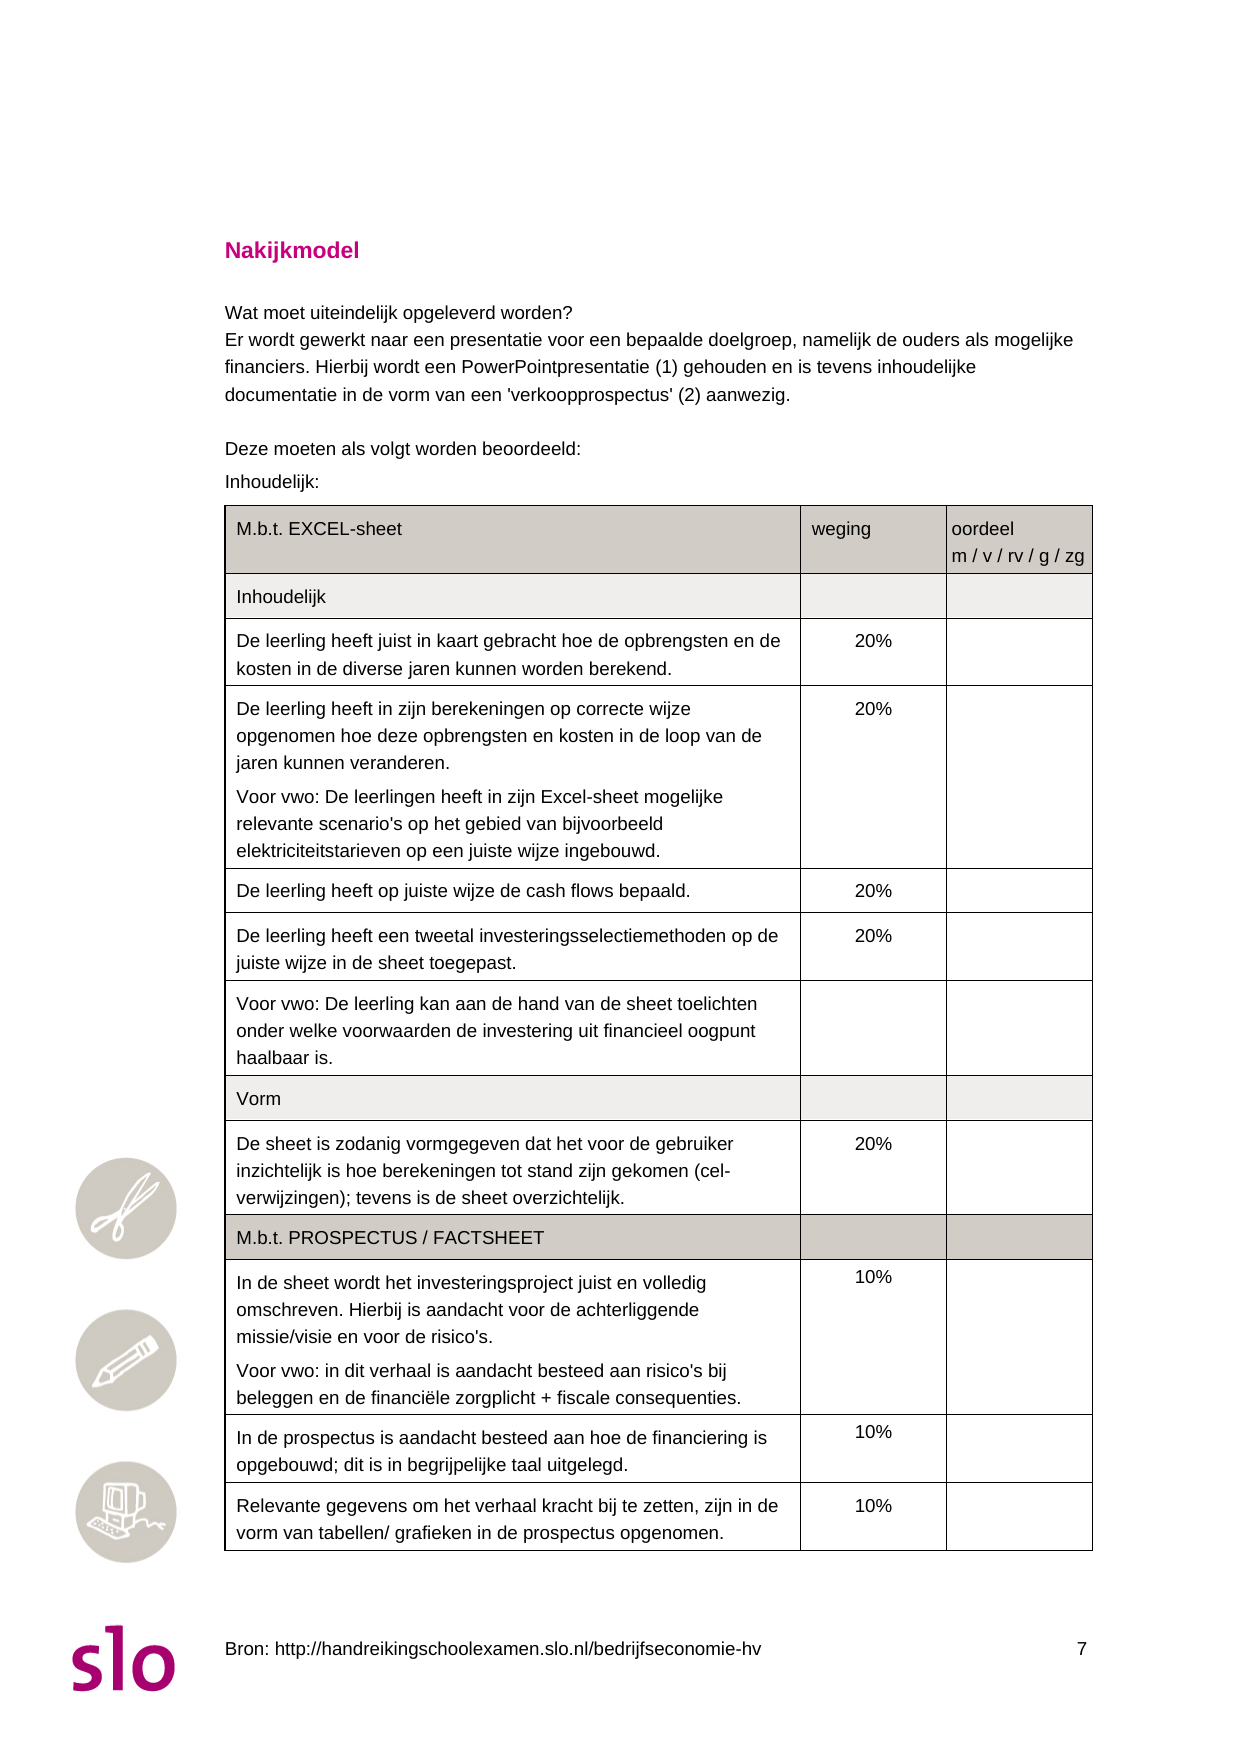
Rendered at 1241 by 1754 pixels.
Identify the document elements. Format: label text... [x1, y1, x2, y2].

table_cell 20% [801, 1121, 946, 1214]
table_cell In de sheet wordt het investeringsproject juist en volledig omschreven. Hierbij is aandacht voor de achterliggende missie/visie en voor de risico's. Voor vwo: in dit verhaal is aandacht besteed aan risico's bij beleggen en de financiële zorgplicht + fiscale consequenties. [226, 1260, 800, 1414]
table_cell [947, 1415, 1092, 1482]
table_cell Relevante gegevens om het verhaal kracht bij te zetten, zijn in de vorm van tabellen/ grafieken in de prospectus opgenomen. [226, 1483, 800, 1550]
table_cell [801, 981, 946, 1075]
table_cell 10% [801, 1483, 946, 1550]
table_cell 10% [801, 1415, 946, 1482]
table_cell De leerling heeft in zijn berekeningen op correcte wijze opgenomen hoe deze opbrengsten en kosten in de loop van de jaren kunnen veranderen. Voor vwo: De leerlingen heeft in zijn Excel-sheet mogelijke relevante scenario's op het gebied van bijvoorbeeld elektriciteitstarieven op een juiste wijze ingebouwd. [226, 686, 800, 867]
text Nakijkmodel [224, 236, 1092, 263]
table_cell [801, 1076, 946, 1119]
table_cell [947, 1215, 1092, 1259]
table_cell 20% [801, 869, 946, 912]
table_cell [801, 574, 946, 617]
table_cell De leerling heeft juist in kaart gebracht hoe de opbrengsten en de kosten in de diverse jaren kunnen worden berekend. [226, 619, 800, 685]
table_header M.b.t. EXCEL-sheet [226, 506, 800, 573]
table_header oordeel m / v / rv / g / zg [947, 506, 1092, 573]
table_cell De leerling heeft een tweetal investeringsselectiemethoden op de juiste wijze in de sheet toegepast. [226, 913, 800, 980]
table_cell 20% [801, 913, 946, 980]
table_cell Voor vwo: De leerling kan aan de hand van de sheet toelichten onder welke voorwaarden de investering uit financieel oogpunt haalbaar is. [226, 981, 800, 1075]
table_cell [947, 686, 1092, 867]
table_cell M.b.t. PROSPECTUS / FACTSHEET [226, 1215, 800, 1259]
table_cell [947, 913, 1092, 980]
table_cell In de prospectus is aandacht besteed aan hoe de financiering is opgebouwd; dit is in begrijpelijke taal uitgelegd. [226, 1415, 800, 1482]
table_cell [947, 1260, 1092, 1414]
table_cell [947, 981, 1092, 1075]
text Wat moet uiteindelijk opgeleverd worden? [224, 297, 1092, 324]
table_cell [801, 1215, 946, 1259]
table_header weging [801, 506, 946, 573]
picture [54, 1141, 192, 1706]
text Er wordt gewerkt naar een presentatie voor een bepaalde doelgroep, namelijk de ouders als mogelijke financiers. Hierbij wordt een PowerPointpresentatie (1) gehouden en is tevens inhoudelijke documentatie in de vorm van een 'verkoopprospectus' (2) aanwezig. [224, 324, 1092, 405]
table_cell [947, 619, 1092, 685]
table_cell Vorm [226, 1076, 800, 1119]
table_cell 20% [801, 619, 946, 685]
table_cell [947, 1121, 1092, 1214]
table_cell 20% [801, 686, 946, 867]
table_cell [947, 574, 1092, 617]
table_cell [947, 1483, 1092, 1550]
table_cell [947, 1076, 1092, 1119]
table_cell [947, 869, 1092, 912]
table_cell De leerling heeft op juiste wijze de cash flows bepaald. [226, 869, 800, 912]
table_cell 10% [801, 1260, 946, 1414]
table_cell Inhoudelijk [226, 574, 800, 617]
text Inhoudelijk: [224, 465, 1092, 492]
table_cell De sheet is zodanig vormgegeven dat het voor de gebruiker inzichtelijk is hoe berekeningen tot stand zijn gekomen (cel-verwijzingen); tevens is de sheet overzichtelijk. [226, 1121, 800, 1214]
text Deze moeten als volgt worden beoordeeld: [224, 432, 1092, 459]
